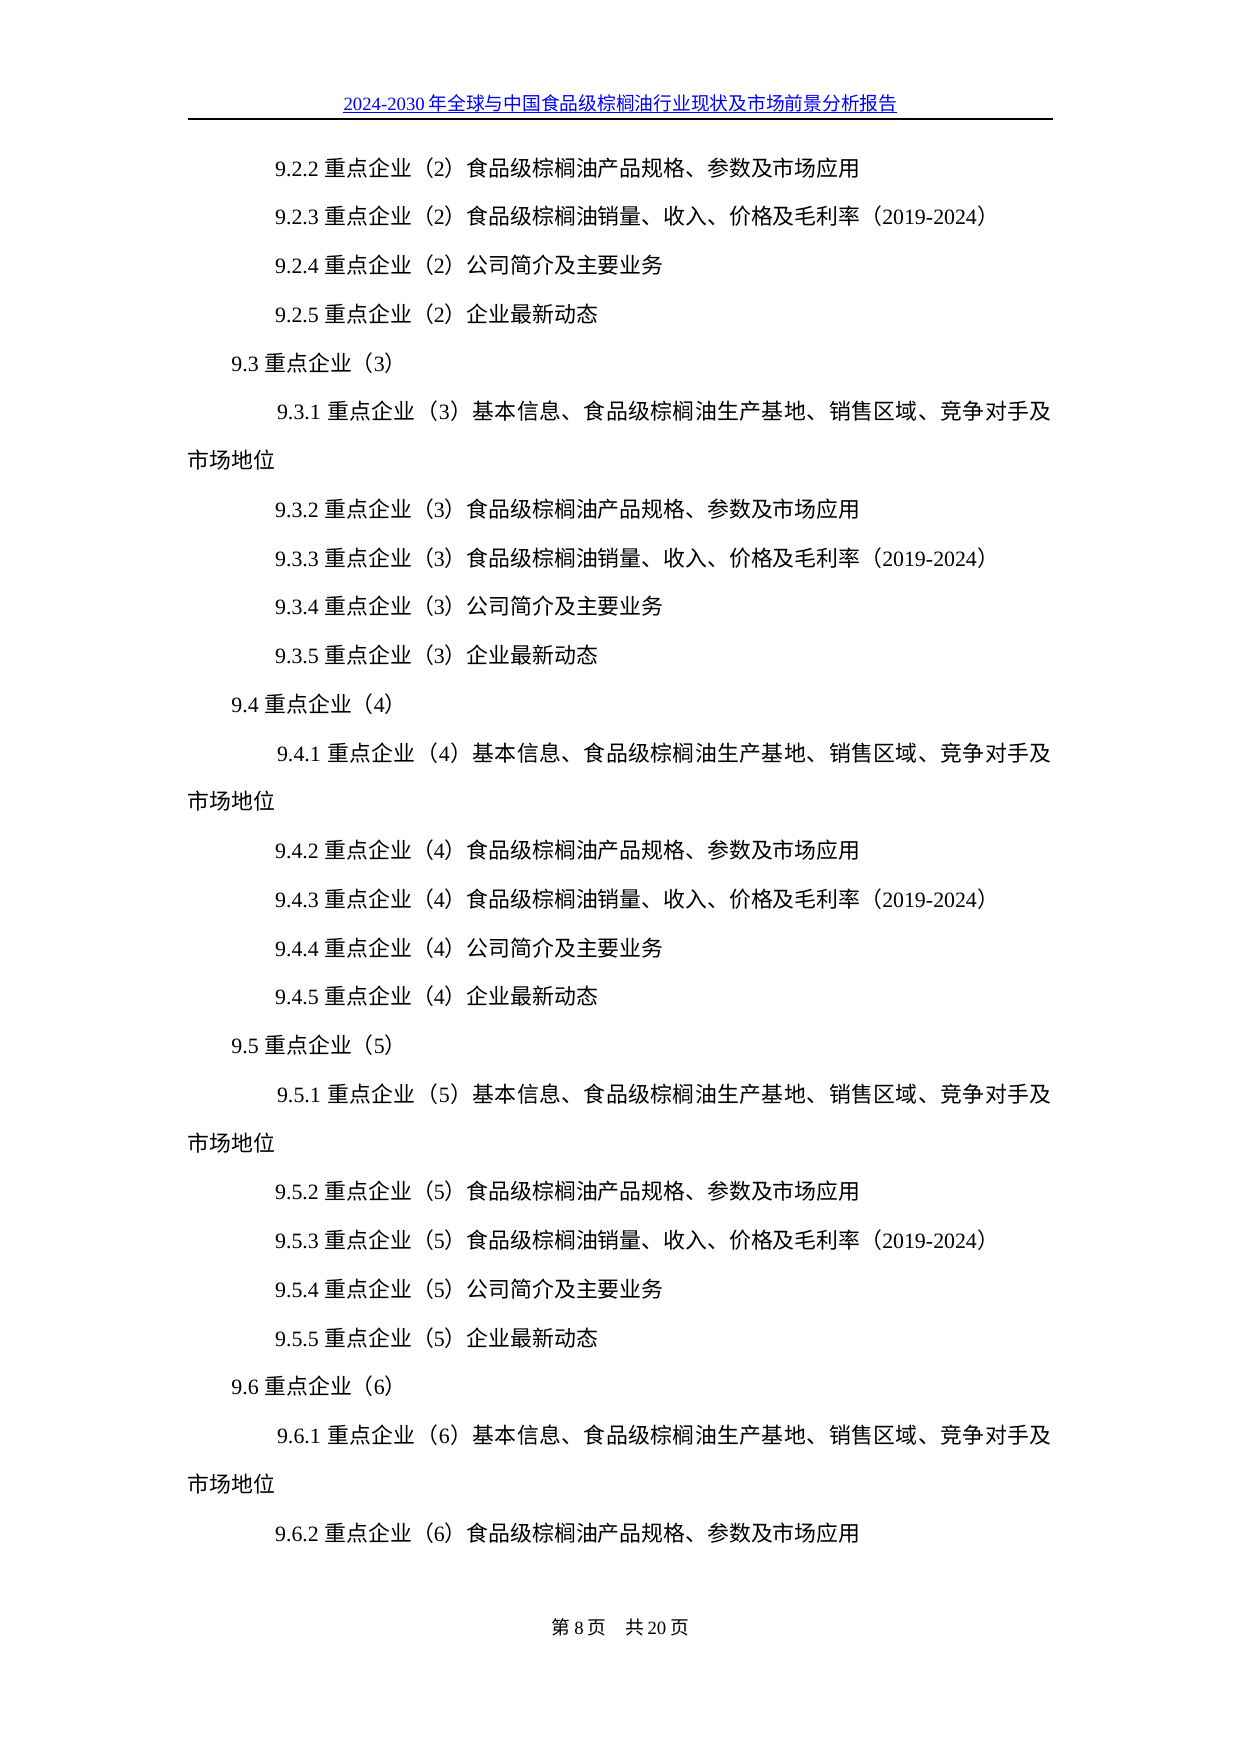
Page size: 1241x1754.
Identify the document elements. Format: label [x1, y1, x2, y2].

text [187, 150, 1053, 1548]
